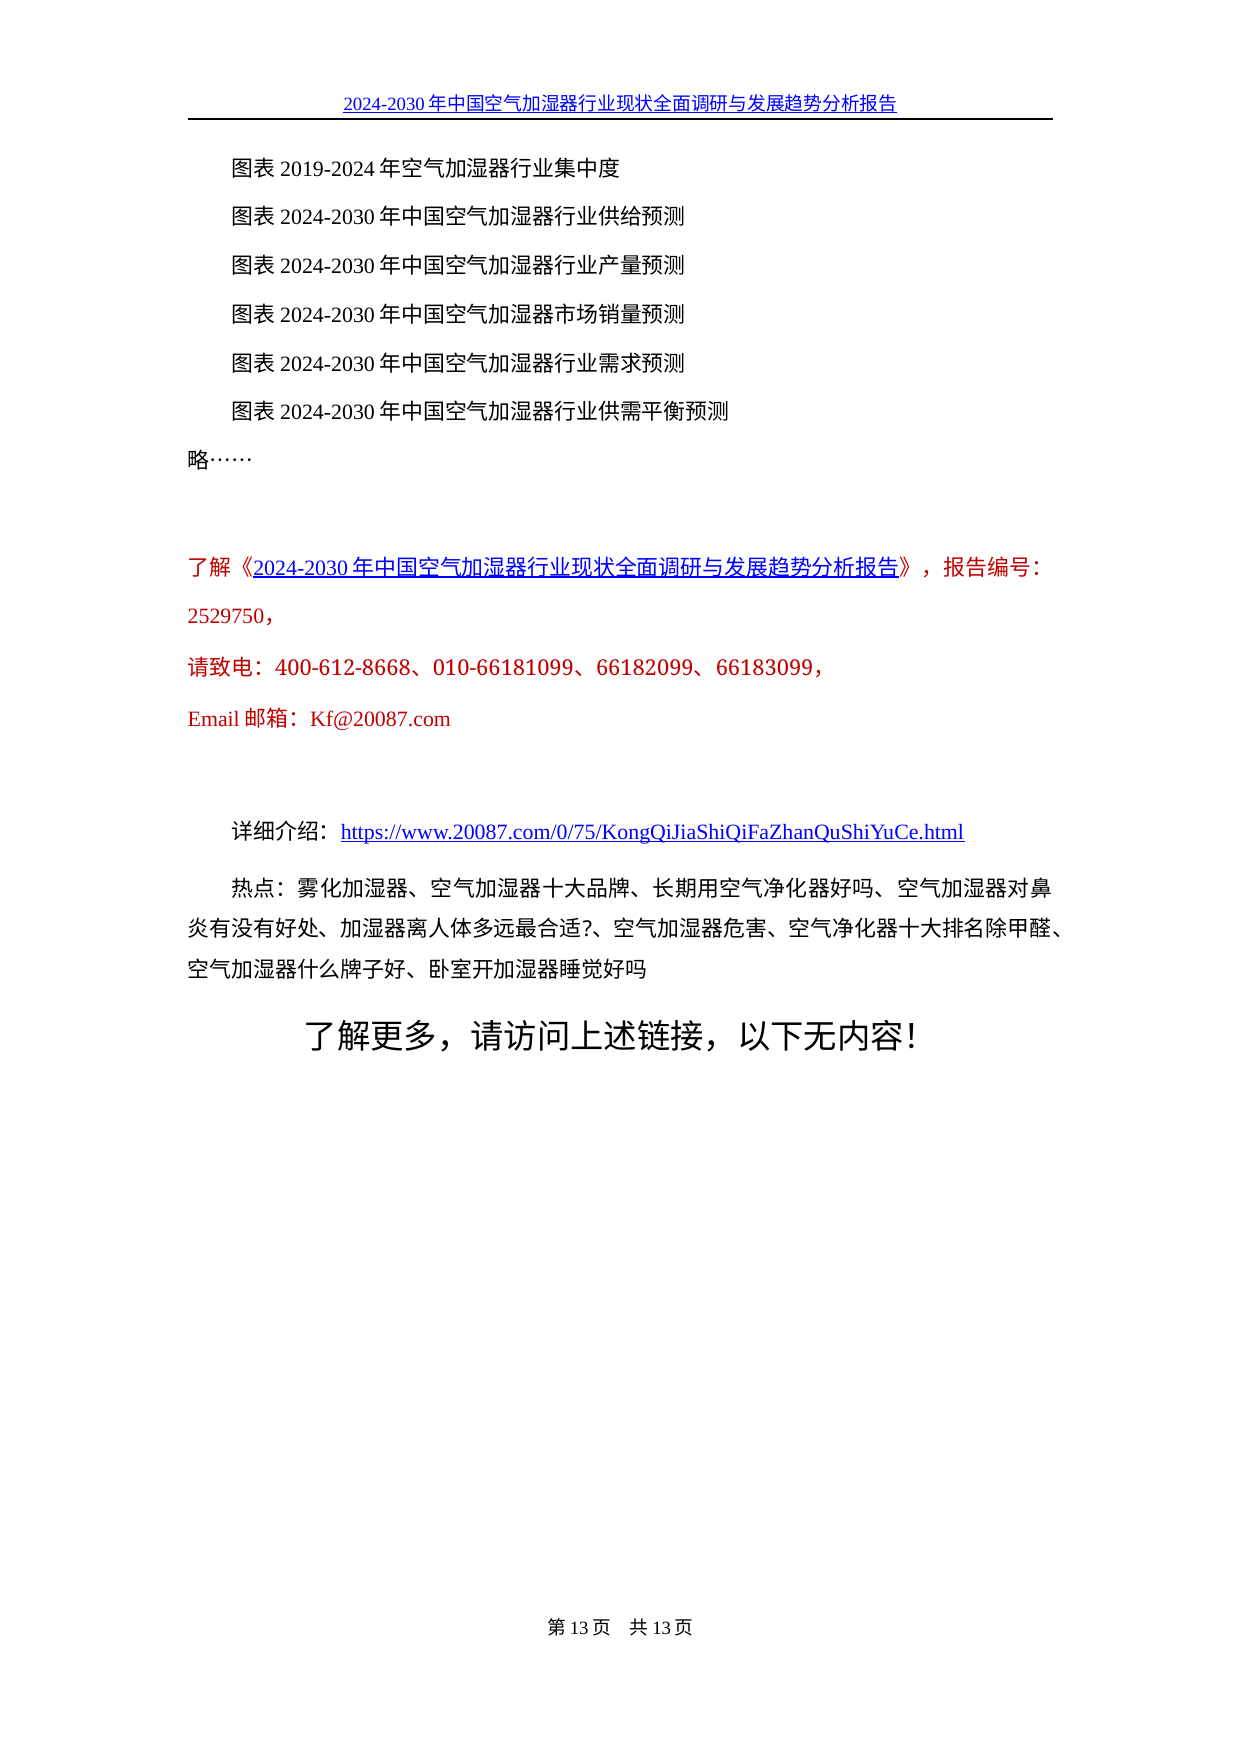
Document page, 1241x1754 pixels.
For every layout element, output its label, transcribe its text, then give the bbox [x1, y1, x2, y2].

text 详细介绍：https://www.20087.com/0/75/KongQiJiaShiQiFaZhanQuShiYuCe.html [187, 814, 1053, 846]
text 了解《2024-2030年中国空气加湿器行业现状全面调研与发展趋势分析报告》，报告编号：2529750， [187, 549, 1053, 630]
text 请致电：400-612-8668、010-66181099、66182099、66183099， [187, 649, 1053, 682]
text 热点：雾化加湿器、空气加湿器十大品牌、长期用空气净化器好吗、空气加湿器对鼻炎有没有好处、加湿器离人体多远最合适?、空气加湿器危害、空气净化器十大排名除甲醛、空气加湿器什么牌子好、卧室开加湿器睡觉好吗 [187, 871, 1053, 984]
text Email邮箱：Kf@20087.com [187, 701, 1053, 733]
title 了解更多，请访问上述链接，以下无内容！ [187, 1002, 1053, 1067]
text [187, 150, 1053, 475]
